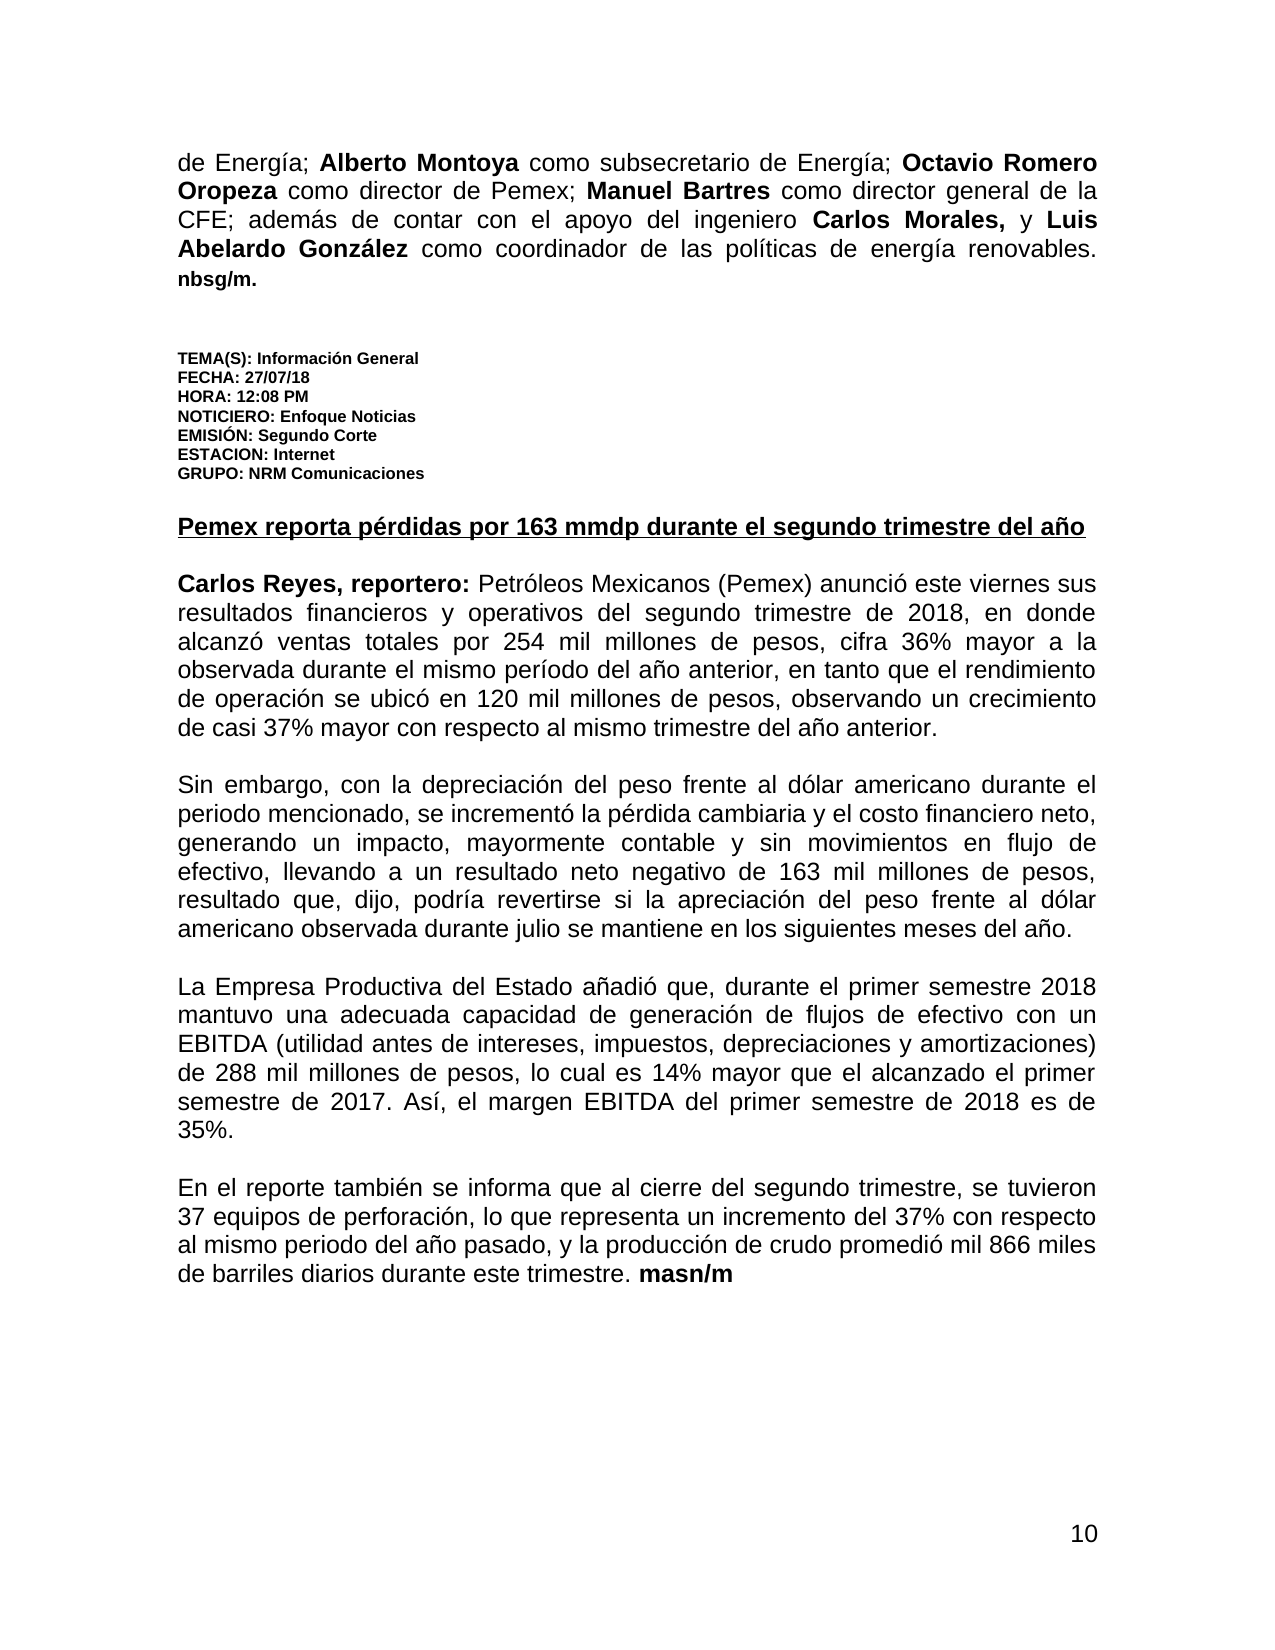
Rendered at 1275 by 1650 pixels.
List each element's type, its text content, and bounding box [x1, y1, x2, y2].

text La Empresa Productiva del Estado añadió que, durante el primer semestre 2018 mantuvo una adecuada capacidad de generación de flujos de efectivo con un EBITDA (utilidad antes de intereses, impuestos, depreciaciones y amortizaciones) de 288 mil millones de pesos, lo cual es 14% mayor que el alcanzado el primer semestre de 2017. Así, el margen EBITDA del primer semestre de 2018 es de 35%. [177, 972, 1098, 1144]
text Sin embargo, con la depreciación del peso frente al dólar americano durante el periodo mencionado, se incrementó la pérdida cambiaria y el costo financiero neto, generando un impacto, mayormente contable y sin movimientos en flujo de efectivo, llevando a un resultado neto negativo de 163 mil millones de pesos, resultado que, dijo, podría revertirse si la apreciación del peso frente al dólar americano observada durante julio se mantiene en los siguientes meses del año. [177, 771, 1098, 943]
text HORA: 12:08 PM [177, 387, 1098, 406]
text En el reporte también se informa que al cierre del segundo trimestre, se tuvieron 37 equipos de perforación, lo que representa un incremento del 37% con respecto al mismo periodo del año pasado, y la producción de crudo promedió mil 866 miles de barriles diarios durante este trimestre. masn/m [177, 1173, 1098, 1288]
text EMISIÓN: Segundo Corte [177, 426, 1098, 445]
text Carlos Reyes, reportero: Petróleos Mexicanos (Pemex) anunció este viernes sus resultados financieros y operativos del segundo trimestre de 2018, en donde alcanzó ventas totales por 254 mil millones de pesos, cifra 36% mayor a la observada durante el mismo período del año anterior, en tanto que el rendimiento de operación se ubicó en 120 mil millones de pesos, observando un crecimiento de casi 37% mayor con respecto al mismo trimestre del año anterior. [177, 569, 1098, 742]
text Pemex reporta pérdidas por 163 mmdp durante el segundo trimestre del año [177, 512, 1098, 541]
text NOTICIERO: Enfoque Noticias [177, 406, 1098, 426]
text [177, 148, 1098, 291]
text TEMA(S): Información General [177, 349, 1098, 368]
text GRUPO: NRM Comunicaciones [177, 464, 1098, 483]
text FECHA: 27/07/18 [177, 368, 1098, 387]
text ESTACION: Internet [177, 445, 1098, 464]
